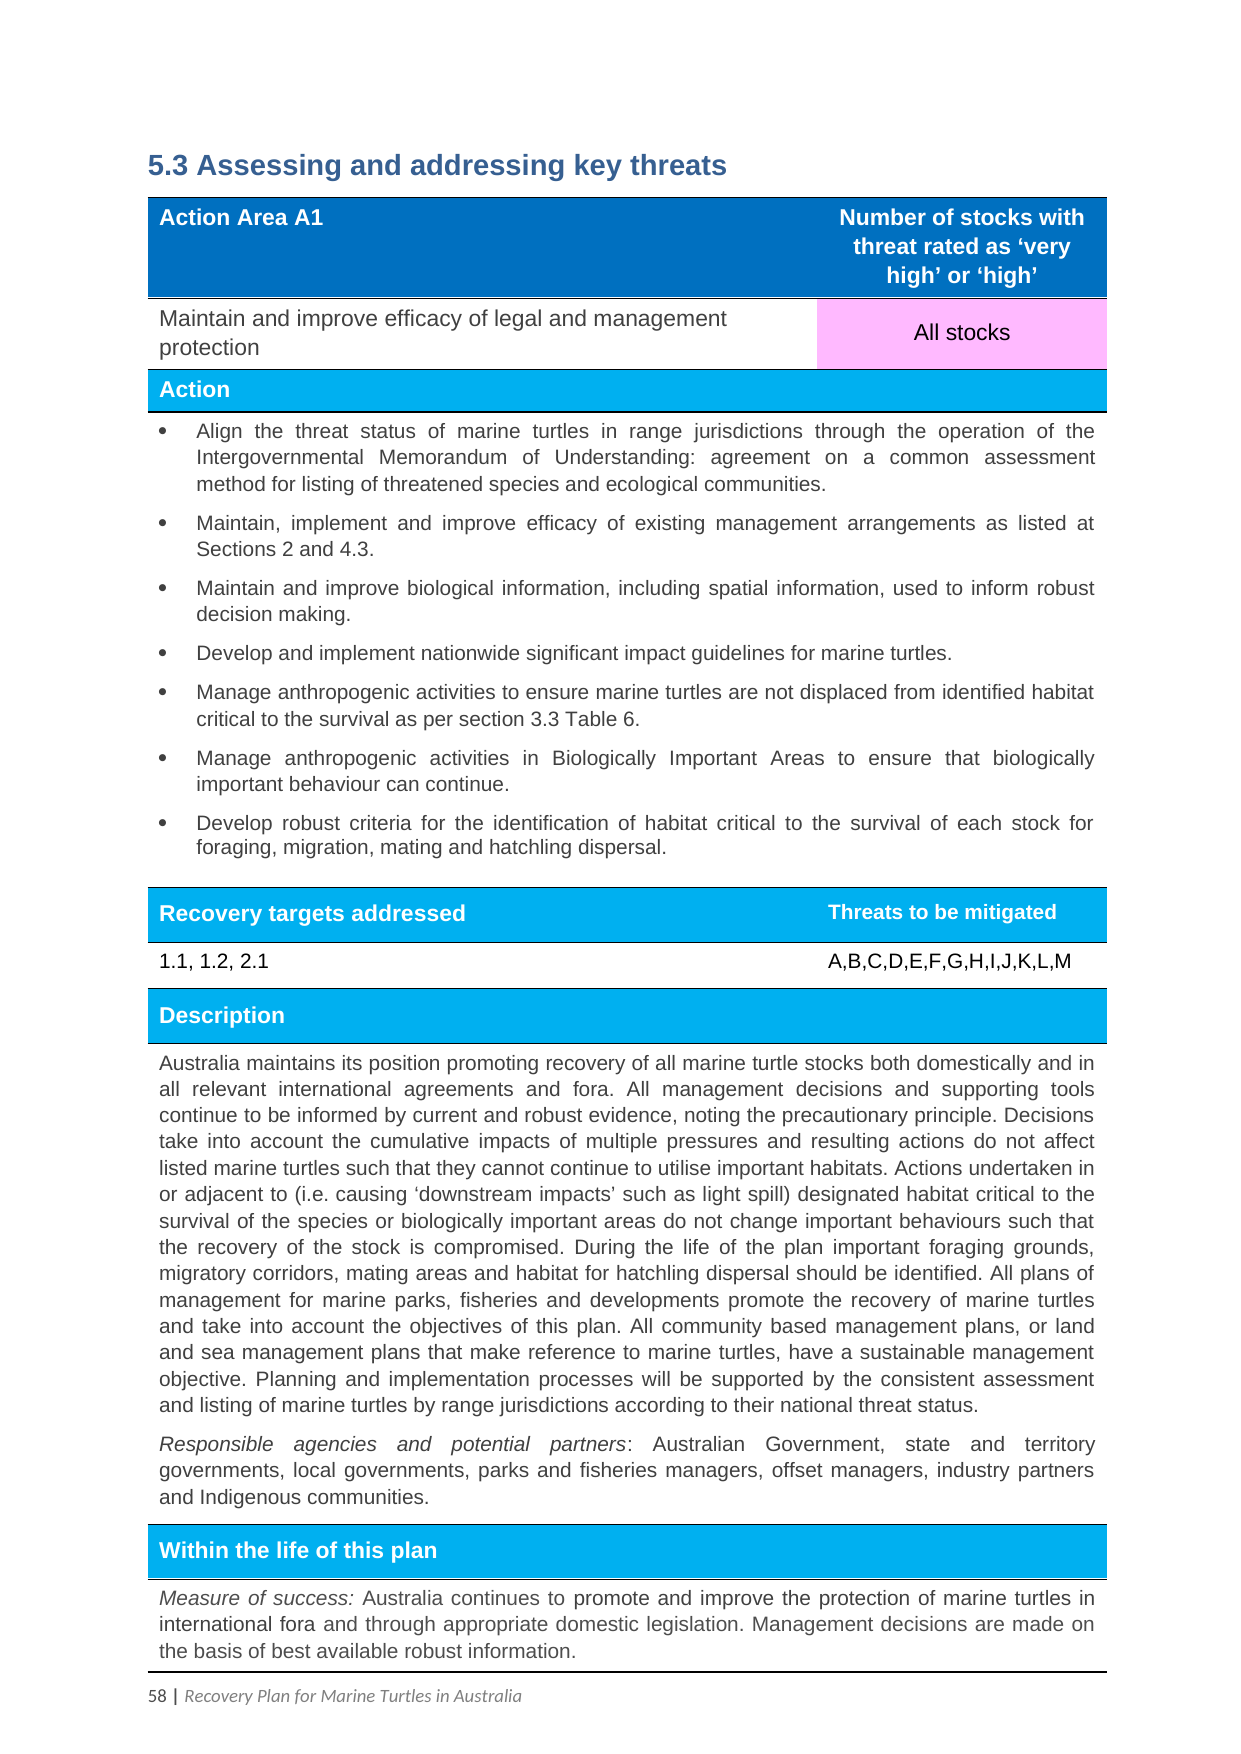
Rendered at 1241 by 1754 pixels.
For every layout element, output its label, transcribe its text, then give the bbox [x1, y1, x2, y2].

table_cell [148, 1580, 1107, 1671]
table_cell Maintain and improve efficacy of legal and management protection [148, 299, 817, 369]
table_header Number of stocks with threat rated as ‘very high’ or ‘high’ [817, 198, 1107, 297]
table_cell Australia maintains its position promoting recovery of all marine turtle stocks both domestically and in all relevant international agreements and fora. All management decisions and supporting tools continue to be informed by current and robust evidence, noting the precautionary principle. Decisions take into account the cumulative impacts of multiple pressures and resulting actions do not affect listed marine turtles such that they cannot continue to utilise important habitats. Actions undertaken in or adjacent to (i.e. causing ‘downstream impacts’ such as light spill) designated habitat critical to the survival of the species or biologically important areas do not change important behaviours such that the recovery of the stock is compromised. During the life of the plan important foraging grounds, migratory corridors, mating areas and habitat for hatchling dispersal should be identified. All plans of management for marine parks, fisheries and developments promote the recovery of marine turtles and take into account the objectives of this plan. All community based management plans, or land and sea management plans that make reference to marine turtles, have a sustainable management objective. Planning and implementation processes will be supported by the consistent assessment and listing of marine turtles by range jurisdictions according to their national threat status. Responsible agencies and potential partners: Australian Government, state and territory governments, local governments, parks and fisheries managers, offset managers, industry partners and Indigenous communities. [148, 1044, 1107, 1523]
table_cell Recovery targets addressed [148, 888, 817, 942]
table_cell Threats to be mitigated [817, 888, 1107, 942]
table_cell Align the threat status of marine turtles in range jurisdictions through the operation of the Intergovernmental Memorandum of Understanding: agreement on a common assessment method for listing of threatened species and ecological communities. Maintain, implement and improve efficacy of existing management arrangements as listed at Sections 2 and 4.3. Maintain and improve biological information, including spatial information, used to inform robust decision making. Develop and implement nationwide significant impact guidelines for marine turtles. Manage anthropogenic activities to ensure marine turtles are not displaced from identified habitat critical to the survival as per section 3.3 Table 6. Manage anthropogenic activities in Biologically Important Areas to ensure that biologically important behaviour can continue. Develop robust criteria for the identification of habitat critical to the survival of each stock for foraging, migration, mating and hatchling dispersal. [148, 413, 1107, 887]
subtitle 5.3 Assessing and addressing key threats [148, 148, 1107, 181]
table_cell All stocks [817, 299, 1107, 369]
table_cell Within the life of this plan [148, 1525, 1107, 1578]
table_header Action Area A1 [148, 198, 817, 297]
table_cell Description [148, 989, 1107, 1043]
table_cell 1.1, 1.2, 2.1 [148, 943, 817, 988]
table_cell A,B,C,D,E,F,G,H,I,J,K,L,M [817, 943, 1107, 988]
table_cell Action [148, 370, 1107, 411]
